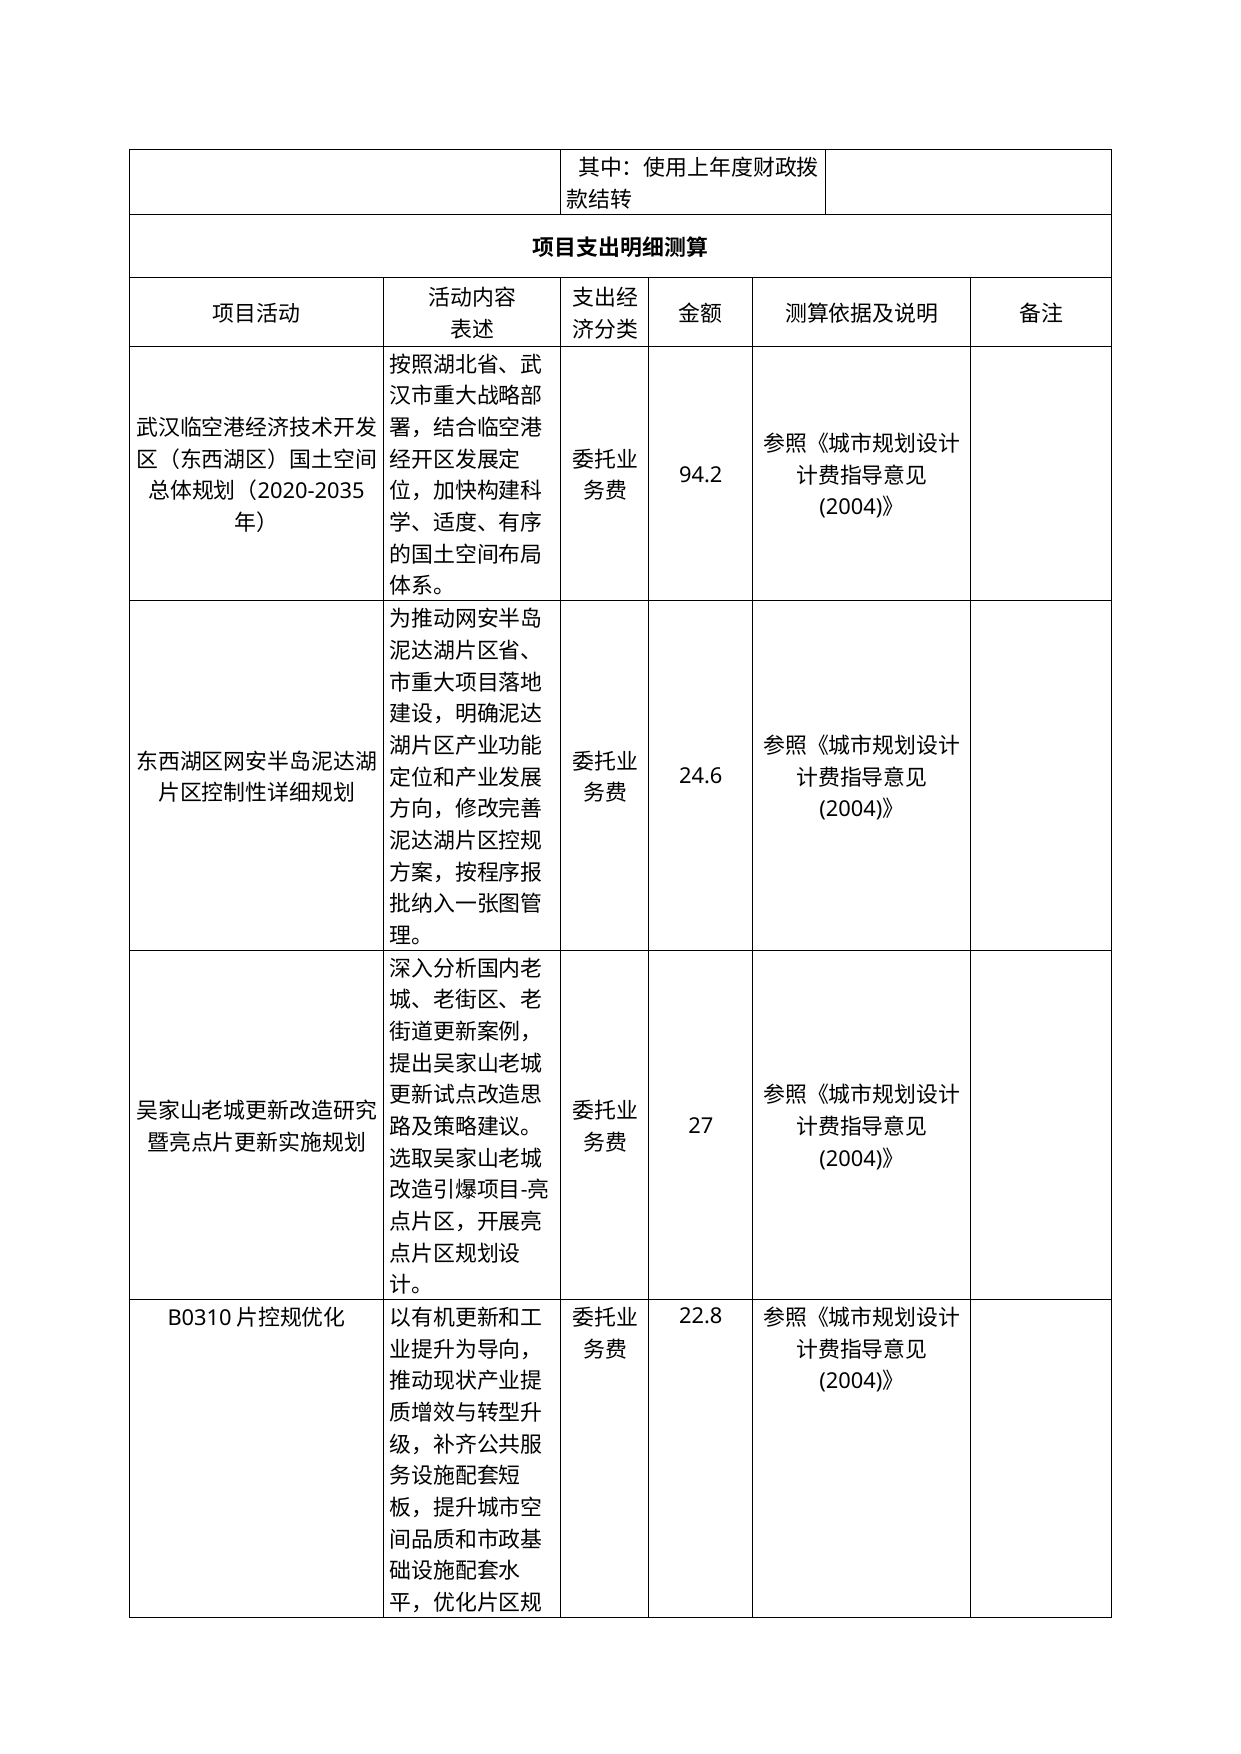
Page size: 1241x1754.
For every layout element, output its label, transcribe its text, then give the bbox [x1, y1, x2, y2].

table_cell 委托业务费 [561, 951, 648, 1299]
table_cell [753, 1300, 970, 1617]
table_cell 27 [649, 951, 752, 1299]
table_cell 东西湖区网安半岛泥达湖片区控制性详细规划 [130, 601, 383, 949]
table_cell 为推动网安半岛泥达湖片区省、市重大项目落地建设，明确泥达湖片区产业功能定位和产业发展方向，修改完善泥达湖片区控规方案，按程序报批纳入一张图管理。 [384, 601, 560, 949]
table_cell [826, 150, 1111, 213]
table_cell 金额 [649, 278, 752, 346]
table_cell 备注 [971, 278, 1111, 346]
table_cell [971, 1300, 1111, 1617]
table_cell [971, 347, 1111, 600]
table_cell 参照《城市规划设计计费指导意见(2004)》 [753, 347, 970, 600]
table_cell 参照《城市规划设计计费指导意见(2004)》 [753, 951, 970, 1299]
table_cell 项目支出明细测算 [130, 215, 1111, 277]
table_cell 参照《城市规划设计计费指导意见(2004)》 [753, 601, 970, 949]
table_cell 按照湖北省、武汉市重大战略部署，结合临空港经开区发展定位，加快构建科学、适度、有序的国土空间布局体系。 [384, 347, 560, 600]
table_cell 吴家山老城更新改造研究暨亮点片更新实施规划 [130, 951, 383, 1299]
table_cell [384, 1300, 560, 1617]
table_cell 委托业务费 [561, 1300, 648, 1617]
table_cell 深入分析国内老城、老街区、老街道更新案例，提出吴家山老城更新试点改造思路及策略建议。选取吴家山老城改造引爆项目-亮点片区，开展亮点片区规划设计。 [384, 951, 560, 1299]
table_cell 支出经济分类 [561, 278, 648, 346]
table_cell 94.2 [649, 347, 752, 600]
table_cell 项目活动 [130, 278, 383, 346]
table_cell 武汉临空港经济技术开发区（东西湖区）国土空间总体规划（2020-2035年） [130, 347, 383, 600]
table_cell [971, 601, 1111, 949]
table_cell 24.6 [649, 601, 752, 949]
table_cell 委托业务费 [561, 601, 648, 949]
table_cell 22.8 [649, 1300, 752, 1617]
table_cell 测算依据及说明 [753, 278, 970, 346]
table_cell 活动内容 表述 [384, 278, 560, 346]
table_cell B0310片控规优化 [130, 1300, 383, 1617]
table_cell 委托业务费 [561, 347, 648, 600]
table_cell [971, 951, 1111, 1299]
table_cell 其中：使用上年度财政拨款结转 [561, 150, 825, 213]
